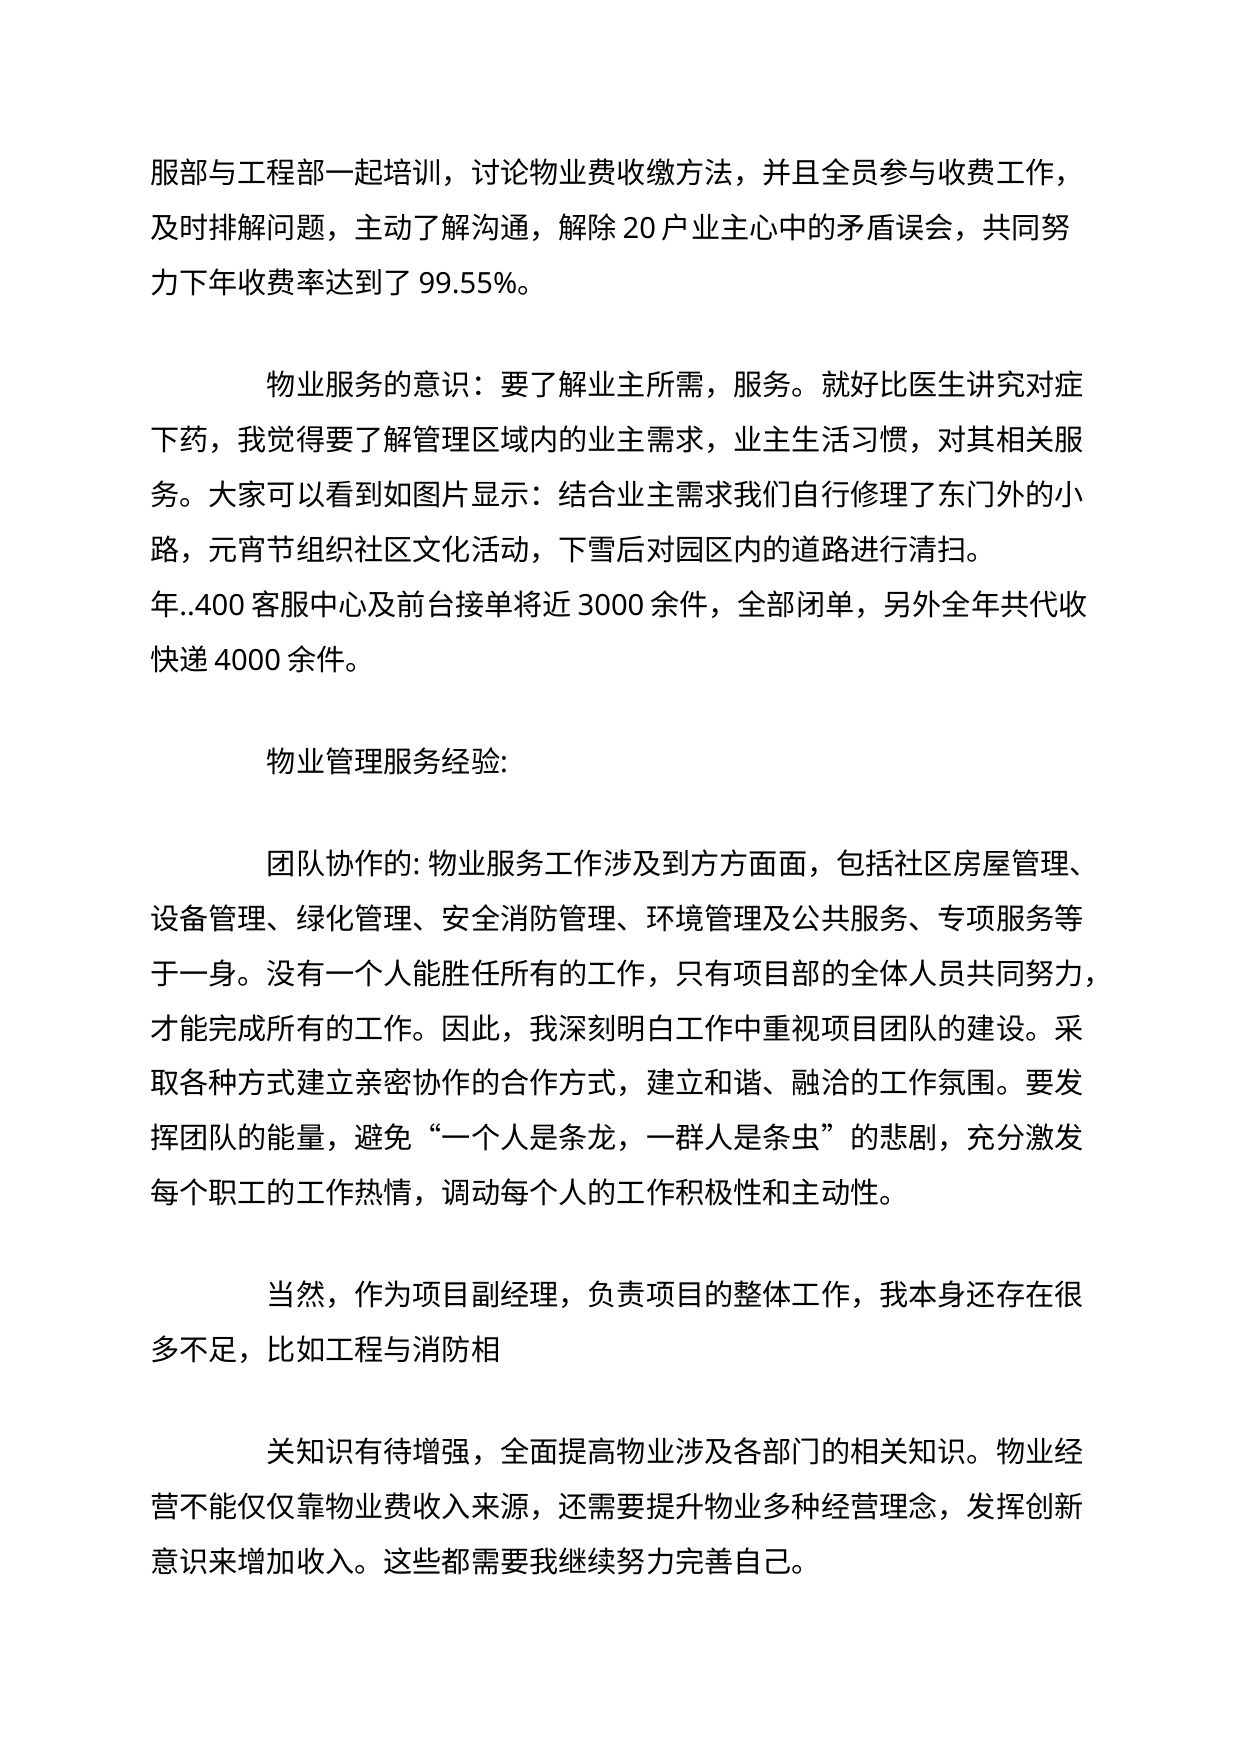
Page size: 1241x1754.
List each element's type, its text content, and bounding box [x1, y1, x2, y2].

text 物业管理服务经验: [150, 738, 1090, 781]
text 团队协作的: 物业服务工作涉及到方方面面，包括社区房屋管理、设备管理、绿化管理、安全消防管理、环境管理及公共服务、专项服务等于一身。没有一个人能胜任所有的工作，只有项目部的全体人员共同努力，才能完成所有的工作。因此，我深刻明白工作中重视项目团队的建设。采取各种方式建立亲密协作的合作方式，建立和谐、融洽的工作氛围。要发挥团队的能量，避免“一个人是条龙，一群人是条虫”的悲剧，充分激发每个职工的工作热情，调动每个人的工作积极性和主动性。 [150, 840, 1090, 1212]
text 当然，作为项目副经理，负责项目的整体工作，我本身还存在很多不足，比如工程与消防相 [150, 1272, 1090, 1369]
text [150, 150, 1090, 302]
text 关知识有待增强，全面提高物业涉及各部门的相关知识。物业经营不能仅仅靠物业费收入来源，还需要提升物业多种经营理念，发挥创新意识来增加收入。这些都需要我继续努力完善自己。 [150, 1428, 1090, 1580]
text 物业服务的意识：要了解业主所需，服务。就好比医生讲究对症下药，我觉得要了解管理区域内的业主需求，业主生活习惯，对其相关服务。大家可以看到如图片显示：结合业主需求我们自行修理了东门外的小路，元宵节组织社区文化活动，下雪后对园区内的道路进行清扫。年..400客服中心及前台接单将近3000余件，全部闭单，另外全年共代收快递4000余件。 [150, 362, 1090, 679]
